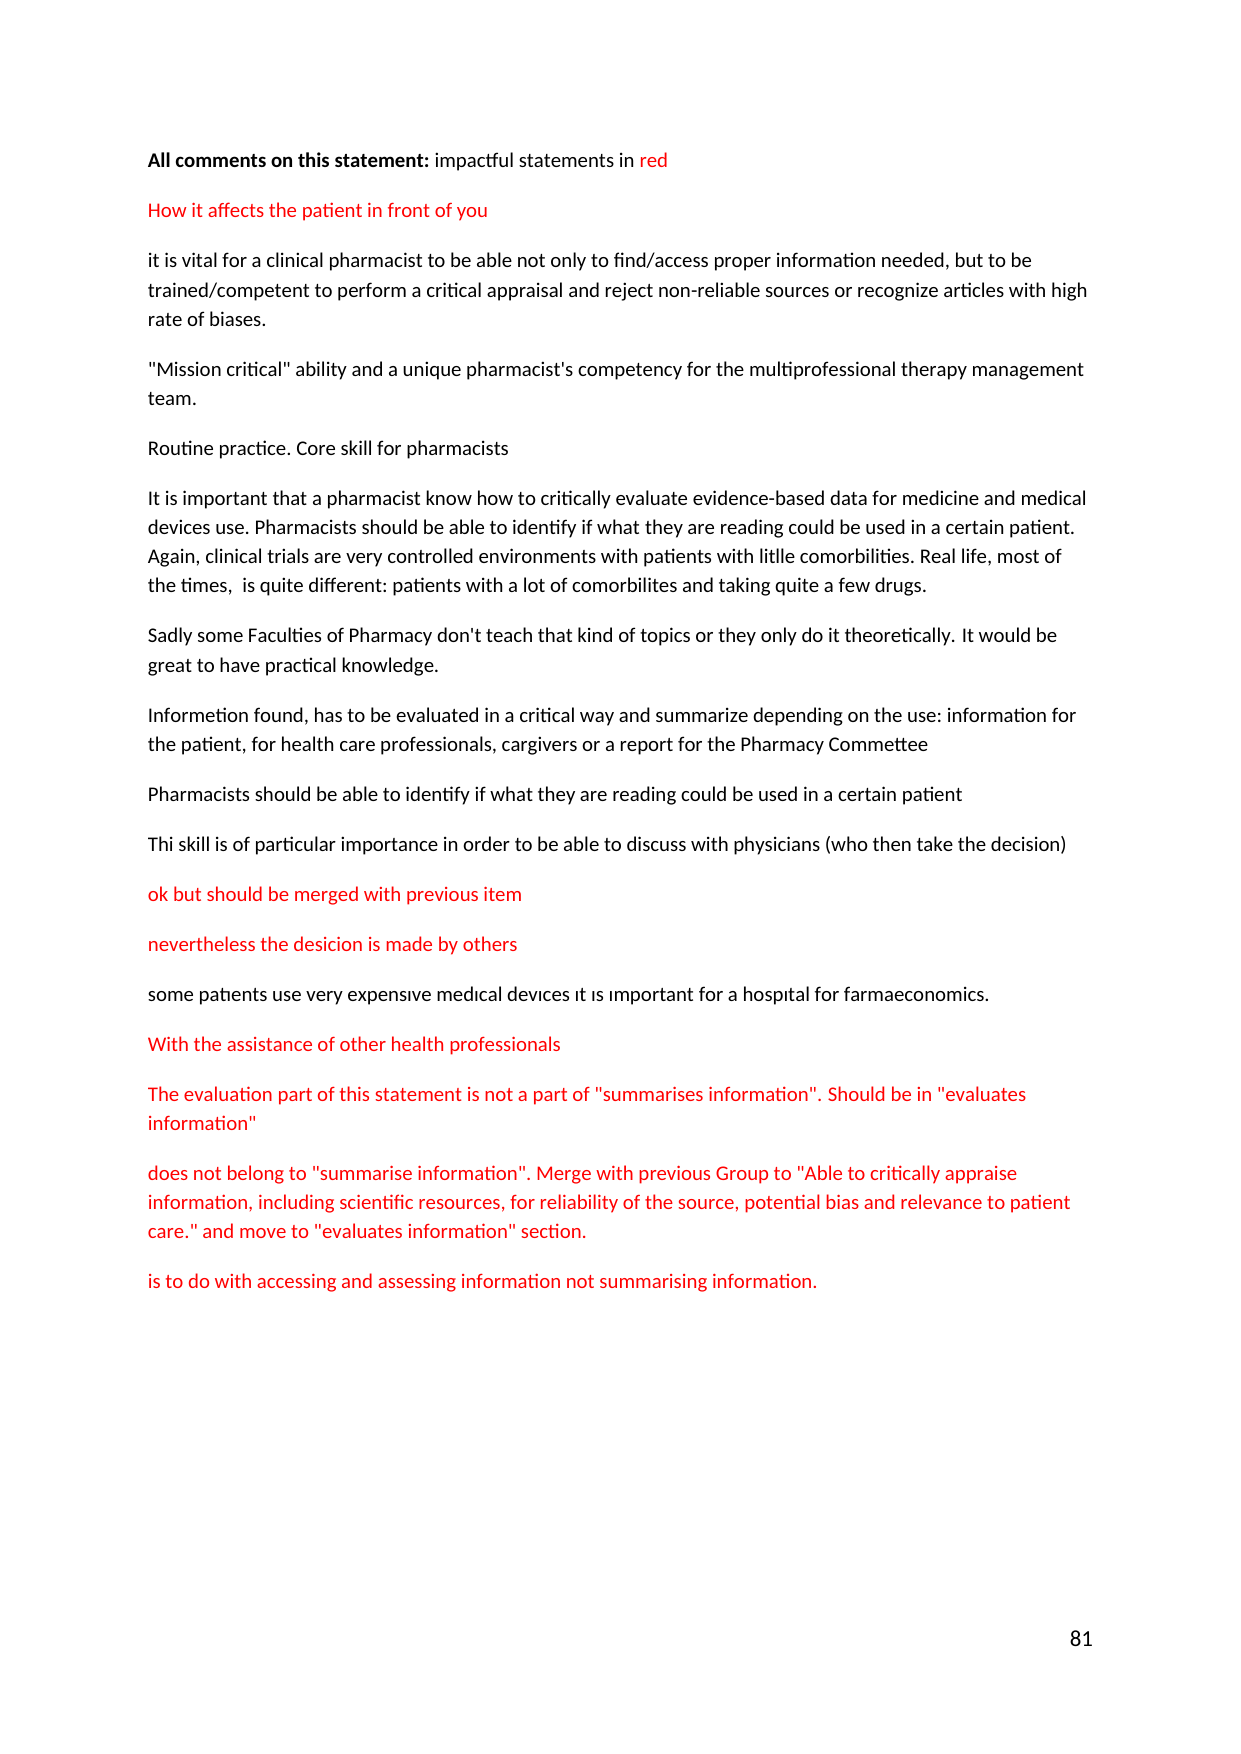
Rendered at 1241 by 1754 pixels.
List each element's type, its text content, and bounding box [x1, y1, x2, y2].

text Sadly some Faculties of Pharmacy don't teach that kind of topics or they only do it theoretically. It would be great to have practical knowledge. [148, 623, 1093, 677]
text ok but should be merged with previous item [148, 881, 1093, 906]
text Routine practice. Core skill for pharmacists [148, 435, 1093, 461]
text some patıents use very expensıve medıcal devıces ıt ıs ımportant for a hospıtal for farmaeconomics. [148, 981, 1093, 1006]
text nevertheless the desicion is made by others [148, 931, 1093, 956]
text it is vital for a clinical pharmacist to be able not only to find/access proper information needed, but to be trained/competent to perform a critical appraisal and reject non-reliable sources or recognize articles with high rate of biases. [148, 248, 1093, 331]
text is to do with accessing and assessing information not summarising information. [148, 1268, 1093, 1294]
text Pharmacists should be able to identify if what they are reading could be used in a certain patient [148, 781, 1093, 806]
text does not belong to "summarise information". Merge with previous Group to "Able to critically appraise information, including scientific resources, for reliability of the source, potential bias and relevance to patient care." and move to "evaluates information" section. [148, 1160, 1093, 1244]
text All comments on this statement: impactful statements in red [148, 148, 1093, 173]
text Informetion found, has to be evaluated in a critical way and summarize depending on the use: information for the patient, for health care professionals, cargivers or a report for the Pharmacy Commettee [148, 702, 1093, 756]
text Thi skill is of particular importance in order to be able to discuss with physicians (who then take the decision) [148, 831, 1093, 856]
text With the assistance of other health professionals [148, 1031, 1093, 1056]
text The evaluation part of this statement is not a part of "summarises information". Should be in "evaluates information" [148, 1081, 1093, 1136]
text It is important that a pharmacist know how to critically evaluate evidence-based data for medicine and medical devices use. Pharmacists should be able to identify if what they are reading could be used in a certain patient. Again, clinical trials are very controlled environments with patients with litlle comorbilities. Real life, most of the times, is quite different: patients with a lot of comorbilites and taking quite a few drugs. [148, 485, 1093, 598]
text "Mission critical" ability and a unique pharmacist's competency for the multiprofessional therapy management team. [148, 356, 1093, 411]
text How it affects the patient in front of you [148, 198, 1093, 223]
